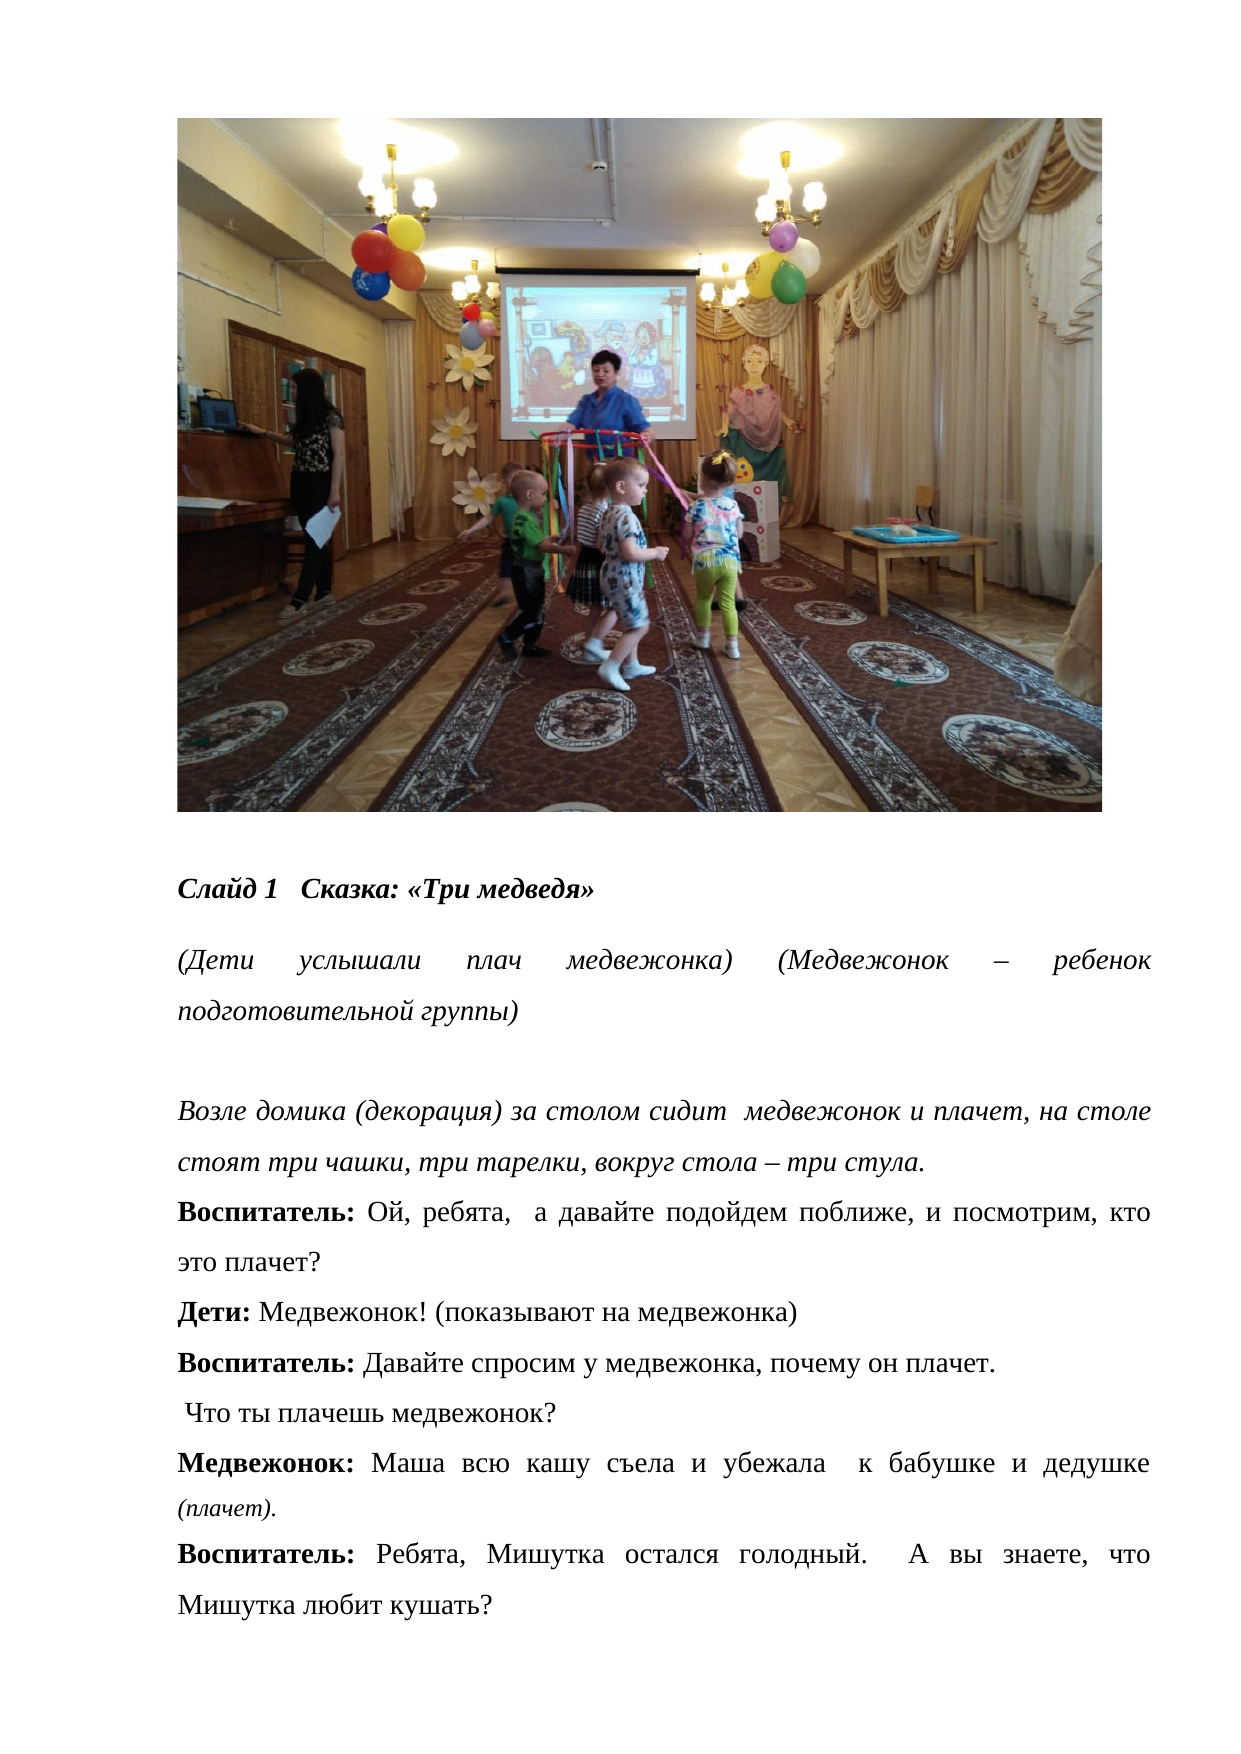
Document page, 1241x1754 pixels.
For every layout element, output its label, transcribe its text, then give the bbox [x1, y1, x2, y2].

text Воспитатель: Ребята, Мишутка остался голодный. А вы знаете, что Мишутка любит кушать? [177, 1537, 1152, 1620]
text Воспитатель: Ой, ребята, а давайте подойдем поближе, и посмотрим, кто это плачет? [177, 1194, 1152, 1278]
text Возле домика (декорация) за столом сидит медвежонок и плачет, на столе стоят три чашки, три тарелки, вокруг стола – три стула. [177, 1093, 1152, 1177]
text Слайд 1 Сказка: «Три медведя» [177, 871, 1152, 905]
text (Дети услышали плач медвежонка) (Медвежонок – ребенок подготовительной группы) [177, 942, 1152, 1026]
text Дети: Медвежонок! (показывают на медвежонка) [177, 1294, 1152, 1328]
picture [177, 118, 1103, 812]
text Что ты плачешь медвежонок? [177, 1395, 1152, 1429]
text Воспитатель: Давайте спросим у медвежонка, почему он плачет. [177, 1345, 1152, 1378]
text Медвежонок: Маша всю кашу съела и убежала к бабушке и дедушке (плачет). [177, 1446, 1152, 1522]
